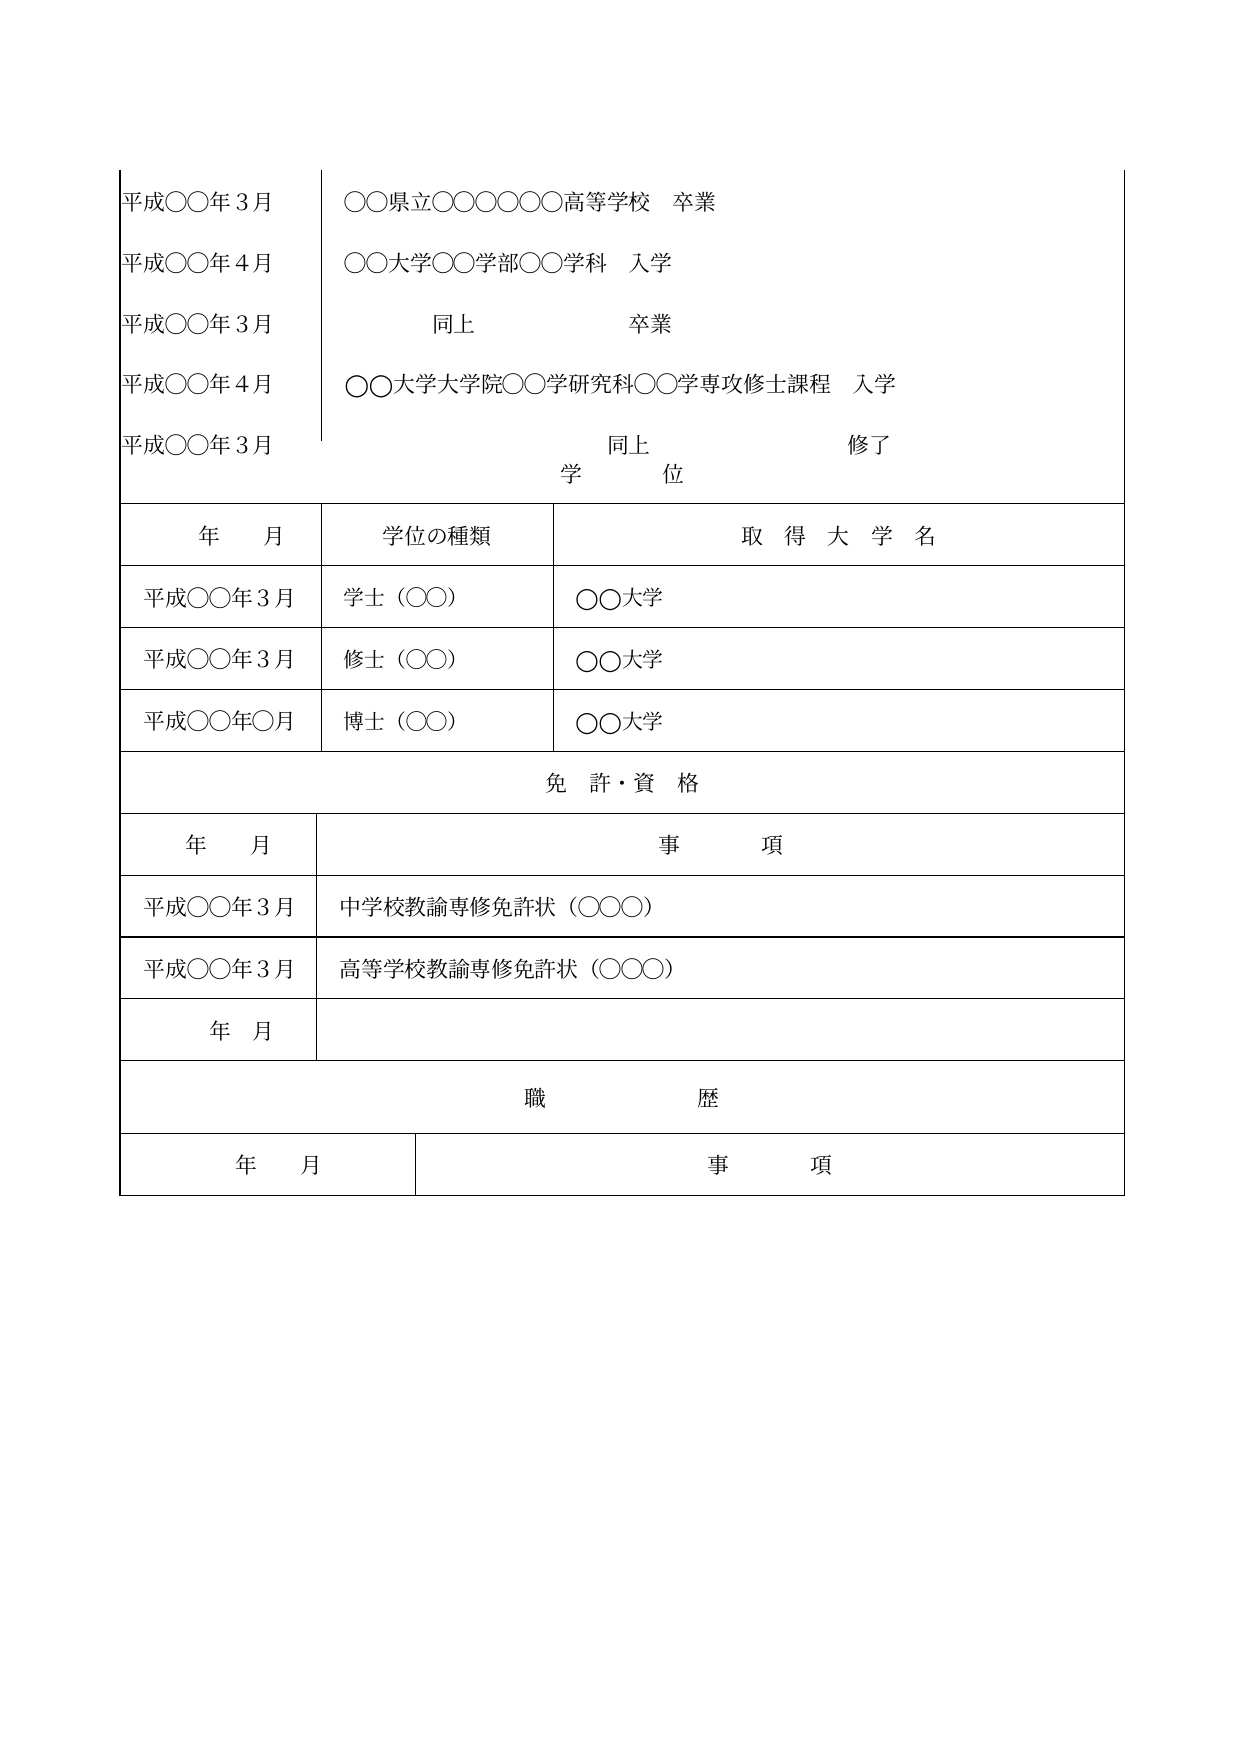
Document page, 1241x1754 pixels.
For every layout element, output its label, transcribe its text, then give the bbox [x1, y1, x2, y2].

table_cell 中学校教諭専修免許状（◯◯◯） [317, 876, 1124, 936]
table_cell 学 位 [121, 441, 1124, 503]
table_cell 年 月 [121, 1134, 415, 1195]
table_cell 年 月 [121, 814, 316, 874]
table_cell 職 歴 [121, 1061, 1124, 1133]
table_cell ◯◯大学 [554, 628, 1124, 689]
table_cell 学士（◯◯） [322, 566, 553, 627]
table_cell [317, 999, 1124, 1060]
table_cell 博士（◯◯） [322, 690, 553, 751]
table_cell 事 項 [416, 1134, 1124, 1195]
table_cell 学位の種類 [322, 504, 553, 565]
table_cell 免 許・資 格 [121, 752, 1124, 813]
table_cell ◯◯大学 [554, 690, 1124, 751]
table_cell 平成◯◯年３月 [121, 938, 316, 998]
table_cell 平成◯◯年◯月 [121, 690, 321, 751]
table_cell 年 月 [121, 999, 316, 1060]
table_cell 高等学校教諭専修免許状（◯◯◯） [317, 938, 1124, 998]
table_cell ◯◯大学 [554, 566, 1124, 627]
table_cell 平成◯◯年３月 [121, 566, 321, 627]
table_cell 取 得 大 学 名 [554, 504, 1124, 565]
table_cell 年 月 [121, 504, 321, 565]
table_cell 事 項 [317, 814, 1124, 874]
table_cell 修士（◯◯） [322, 628, 553, 689]
table_cell 平成◯◯年３月 [121, 876, 316, 936]
table_cell 平成◯◯年３月 [121, 628, 321, 689]
